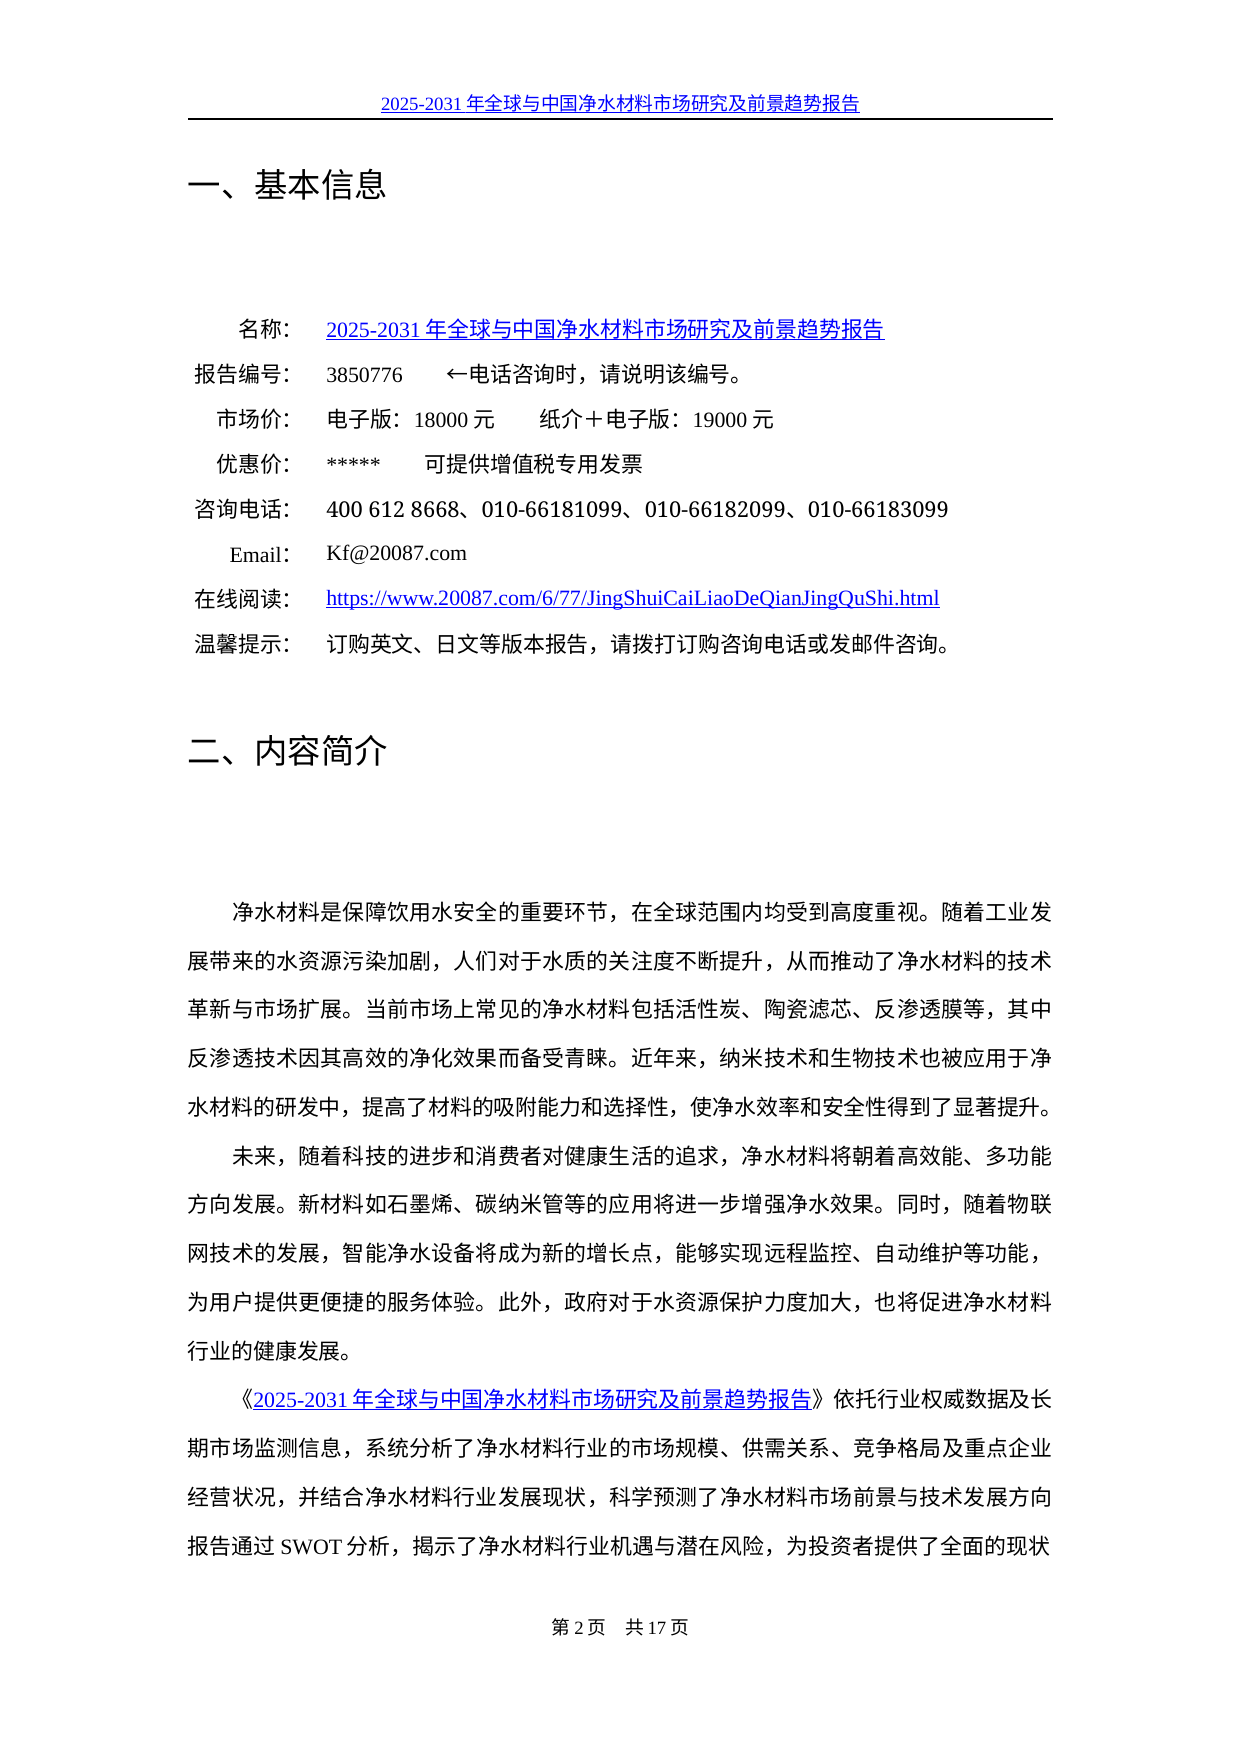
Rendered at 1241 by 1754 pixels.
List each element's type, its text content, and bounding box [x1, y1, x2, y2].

table_cell Email： [167, 537, 315, 582]
table_cell Kf@20087.com [315, 537, 1073, 582]
table_cell 报告编号： [167, 357, 315, 402]
table_cell 3850776 ←电话咨询时，请说明该编号。 [315, 357, 1073, 402]
table_cell 400 612 8668、010-66181099、010-66182099、010-66183099 [315, 492, 1073, 537]
table_header 名称： [167, 312, 315, 357]
table_cell 温馨提示： [167, 627, 315, 672]
table_cell 电子版：18000 元 纸介＋电子版：19000 元 [315, 402, 1073, 447]
title 一、基本信息 [187, 150, 1053, 215]
title 二、内容简介 [187, 717, 1053, 782]
table_cell 优惠价： [167, 447, 315, 492]
table_cell 在线阅读： [167, 582, 315, 627]
table_cell 订购英文、日文等版本报告，请拨打订购咨询电话或发邮件咨询。 [315, 627, 1073, 672]
table_cell 咨询电话： [167, 492, 315, 537]
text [187, 894, 1053, 1561]
table_header 2025-2031年全球与中国净水材料市场研究及前景趋势报告 [315, 312, 1073, 357]
table_cell [315, 582, 1073, 627]
table_cell ***** 可提供增值税专用发票 [315, 447, 1073, 492]
table_cell 市场价： [167, 402, 315, 447]
